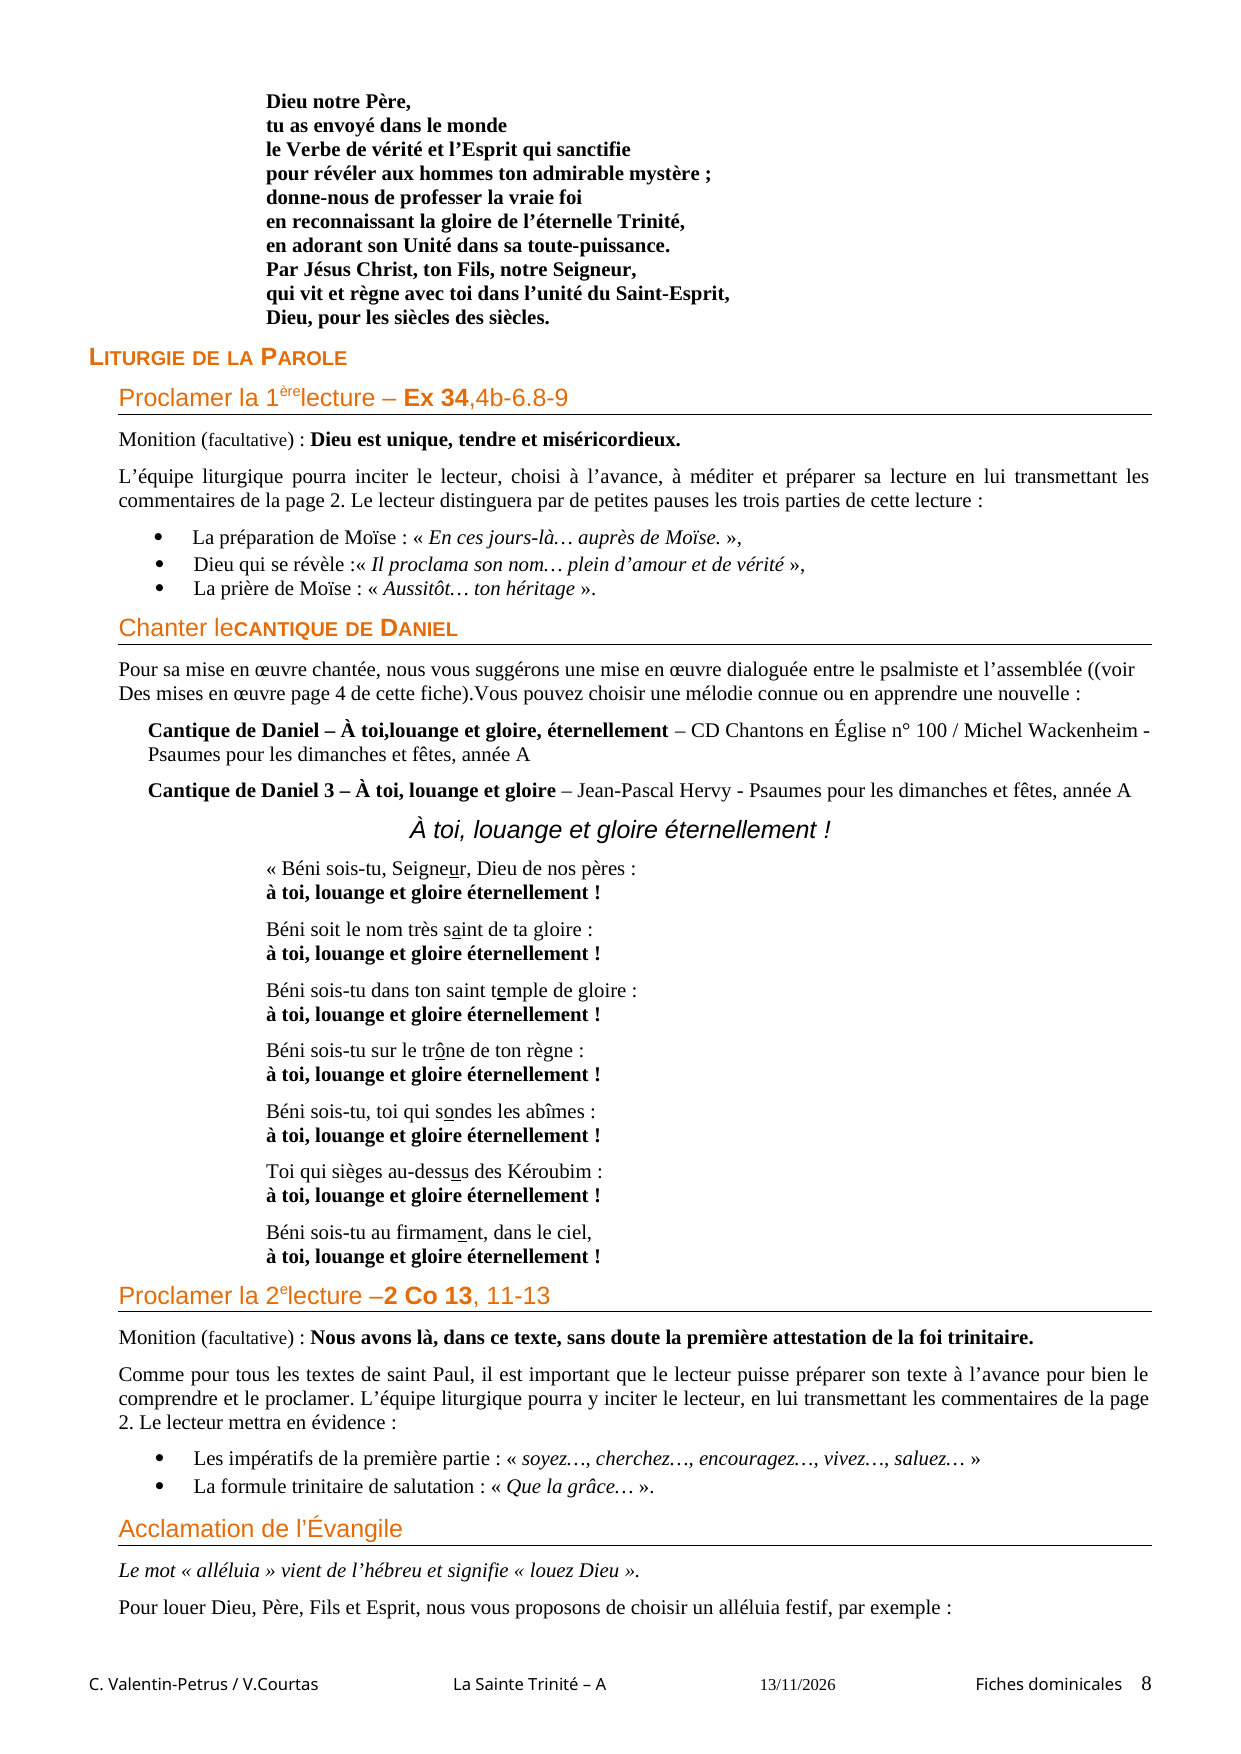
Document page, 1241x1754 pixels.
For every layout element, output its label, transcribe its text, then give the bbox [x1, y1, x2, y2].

text Dieu notre Père, [266, 89, 1148, 113]
text qui vit et règne avec toi dans l’unité du Saint-Esprit, [266, 281, 1148, 305]
text le Verbe de vérité et l’Esprit qui sanctifie [266, 137, 1148, 161]
subtitle Liturgie de la Parole [89, 342, 1152, 371]
text Dieu, pour les siècles des siècles. [266, 305, 1148, 329]
text Béni sois-tu sur le trône de ton règne : à toi, louange et gloire éternellement ! [266, 1038, 1093, 1086]
list Dieu qui se révèle :« Il proclama son nom… plein d’amour et de vérité », [156, 552, 1152, 576]
list La formule trinitaire de salutation : « Que la grâce… ». [156, 1474, 1152, 1498]
text Monition (facultative) : Nous avons là, dans ce texte, sans doute la première attestation de la foi trinitaire. [118, 1325, 1152, 1349]
text tu as envoyé dans le monde [266, 113, 1148, 137]
text Proclamer la 2electure –2 Co 13, 11-13 [118, 1281, 1152, 1311]
text Béni sois-tu, toi qui sondes les abîmes : à toi, louange et gloire éternellement ! [266, 1099, 1093, 1147]
text Cantique de Daniel – À toi,louange et gloire, éternellement – CD Chantons en Église n° 100 / Michel Wackenheim - Psaumes pour les dimanches et fêtes, année A [148, 718, 1152, 766]
text en reconnaissant la gloire de l’éternelle Trinité, [266, 209, 1148, 233]
text pour révéler aux hommes ton admirable mystère ; [266, 161, 1148, 185]
text Béni sois-tu au firmament, dans le ciel, à toi, louange et gloire éternellement ! [266, 1220, 1093, 1268]
text Monition (facultative) : Dieu est unique, tendre et miséricordieux. [118, 427, 1152, 451]
text en adorant son Unité dans sa toute-puissance. [266, 233, 1148, 257]
text Chanter lecantique de Daniel [118, 613, 1152, 644]
text Béni sois-tu dans ton saint temple de gloire : à toi, louange et gloire éternellement ! [266, 977, 1093, 1026]
text Béni soit le nom très saint de ta gloire : à toi, louange et gloire éternellement ! [266, 917, 1093, 965]
text Proclamer la 1èrelecture – Ex 34,4b-6.8-9 [118, 383, 1152, 414]
list La prière de Moïse : « Aussitôt… ton héritage ». [156, 576, 1152, 600]
text donne-nous de professer la vraie foi [266, 185, 1148, 209]
text Pour louer Dieu, Père, Fils et Esprit, nous vous proposons de choisir un alléluia festif, par exemple : [118, 1595, 1152, 1619]
text L’équipe liturgique pourra inciter le lecteur, choisi à l’avance, à méditer et préparer sa lecture en lui transmettant les commentaires de la page 2. Le lecteur distinguera par de petites pauses les trois parties de cette lecture : [118, 464, 1152, 512]
list Les impératifs de la première partie : « soyez…, cherchez…, encouragez…, vivez…, saluez… » [156, 1446, 1152, 1470]
text Pour sa mise en œuvre chantée, nous vous suggérons une mise en œuvre dialoguée entre le psalmiste et l’assemblée ((voir Des mises en œuvre page 4 de cette fiche).Vous pouvez choisir une mélodie connue ou en apprendre une nouvelle : [118, 657, 1152, 705]
text Comme pour tous les textes de saint Paul, il est important que le lecteur puisse préparer son texte à l’avance pour bien le comprendre et le proclamer. L’équipe liturgique pourra y inciter le lecteur, en lui transmettant les commentaires de la page 2. Le lecteur mettra en évidence : [118, 1362, 1152, 1434]
text Cantique de Daniel 3 – À toi, louange et gloire – Jean-Pascal Hervy - Psaumes pour les dimanches et fêtes, année A [148, 778, 1152, 802]
list La préparation de Moïse : « En ces jours-là… auprès de Moïse. », [154, 524, 1152, 549]
text Le mot « alléluia » vient de l’hébreu et signifie « louez Dieu ». [118, 1558, 1152, 1582]
text Par Jésus Christ, ton Fils, notre Seigneur, [266, 257, 1148, 281]
text À toi, louange et gloire éternellement ! [89, 815, 1152, 844]
text « Béni sois-tu, Seigneur, Dieu de nos pères : à toi, louange et gloire éternellement ! [266, 856, 1093, 904]
text Toi qui sièges au-dessus des Kéroubim : à toi, louange et gloire éternellement ! [266, 1159, 1093, 1207]
text Acclamation de l’Évangile [118, 1514, 1152, 1545]
